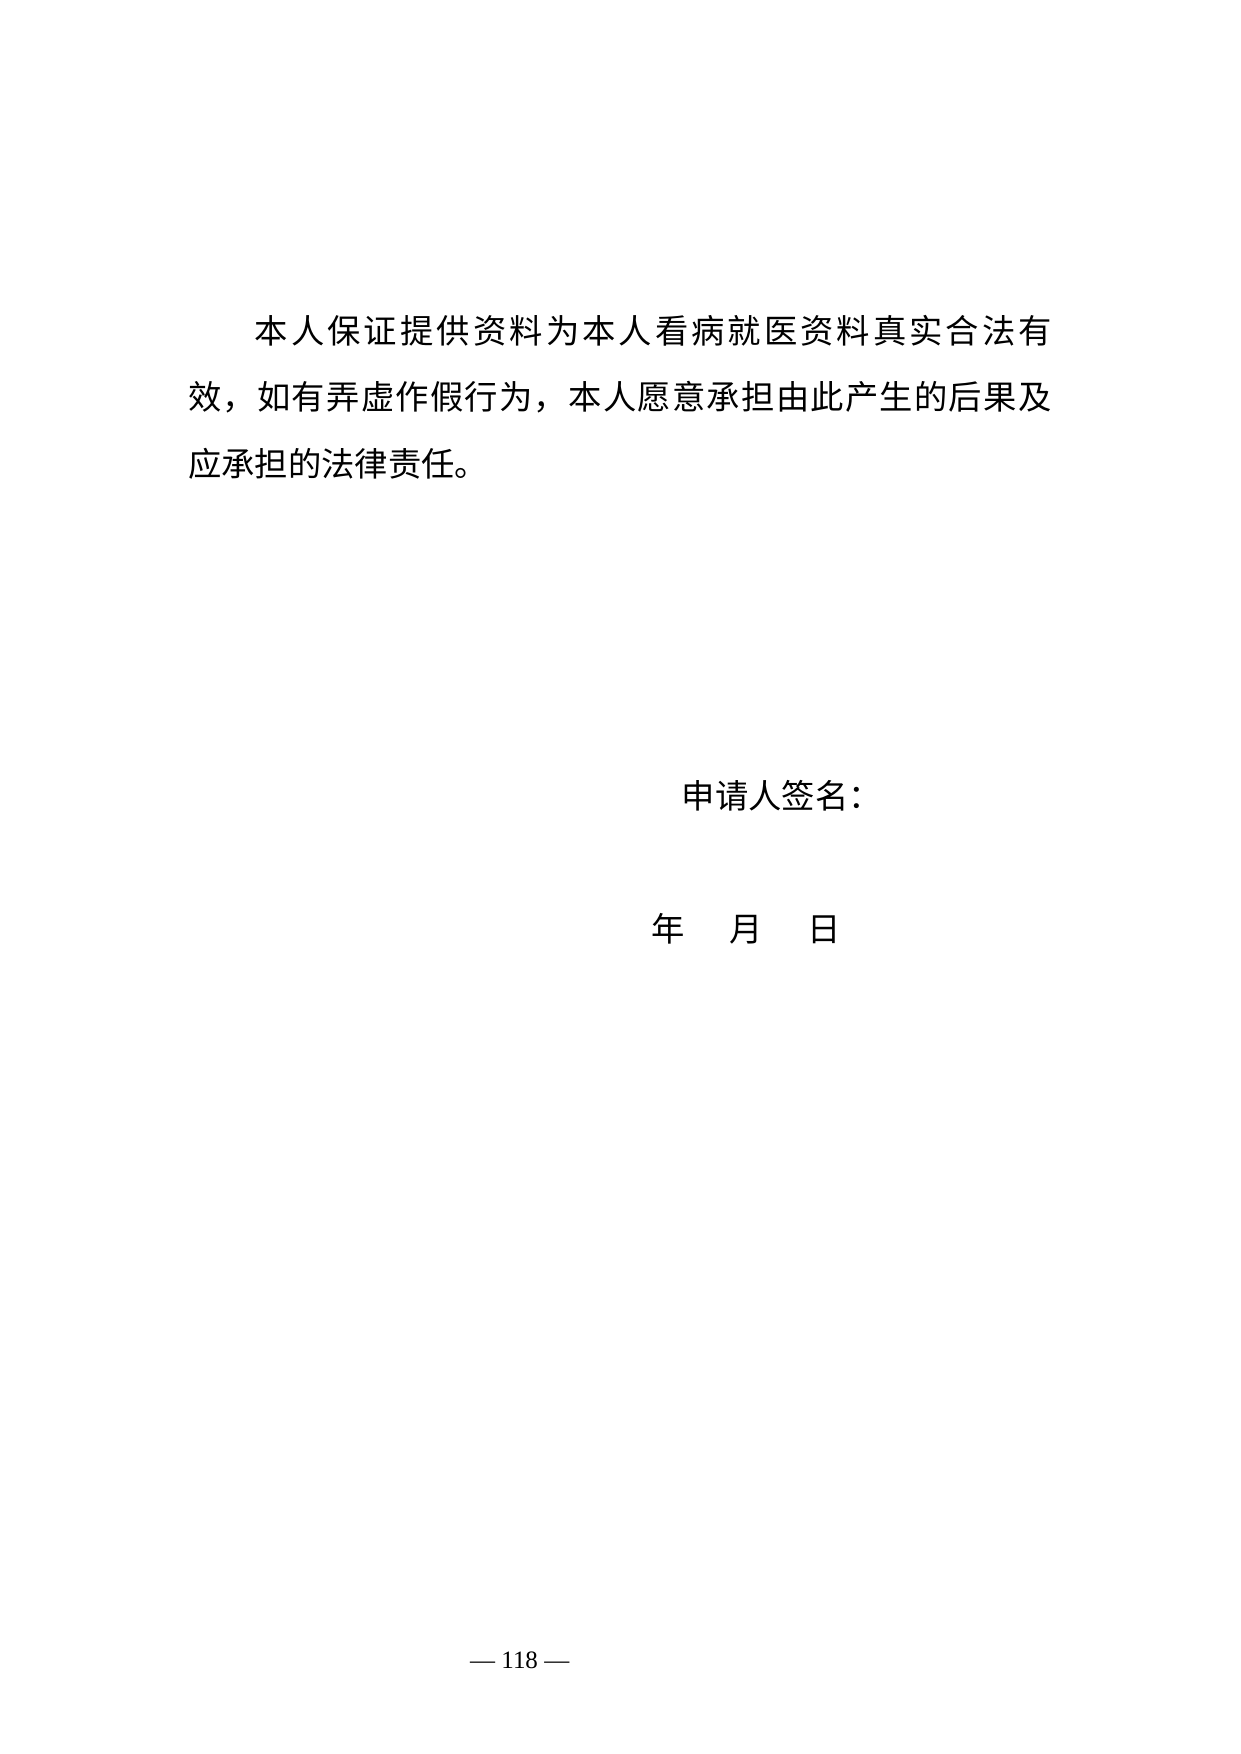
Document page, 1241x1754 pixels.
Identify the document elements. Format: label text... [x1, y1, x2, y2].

text 申请人签名： [188, 761, 1052, 827]
text 年 月 日 [188, 893, 1052, 960]
text 本人保证提供资料为本人看病就医资料真实合法有效，如有弄虚作假行为，本人愿意承担由此产生的后果及应承担的法律责任。 [188, 295, 1052, 495]
